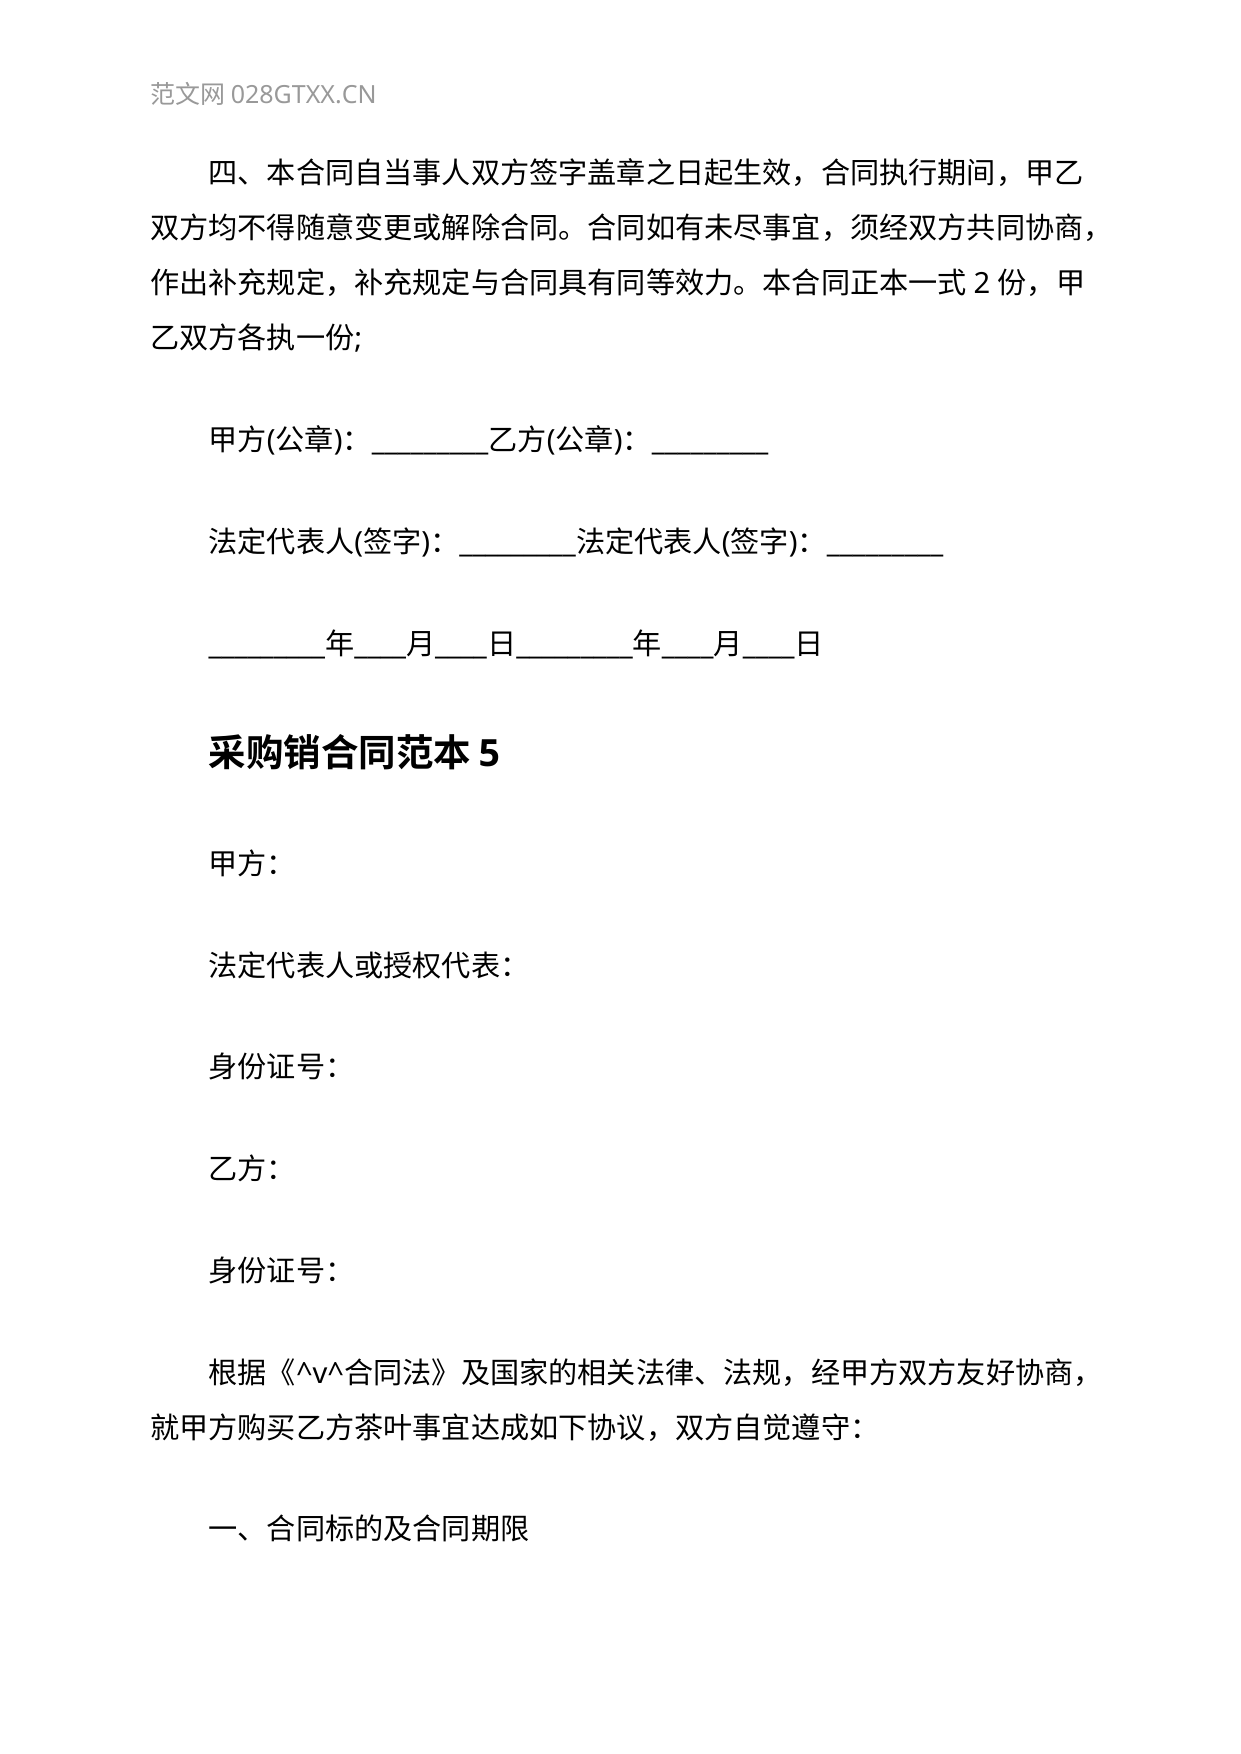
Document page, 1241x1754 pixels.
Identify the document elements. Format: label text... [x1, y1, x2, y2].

text 乙方： [150, 1146, 1090, 1188]
text 身份证号： [150, 1247, 1090, 1290]
text 甲方(公章)：_________乙方(公章)：_________ [150, 417, 1090, 459]
text 法定代表人或授权代表： [150, 942, 1090, 984]
text 根据《^v^合同法》及国家的相关法律、法规，经甲方双方友好协商，就甲方购买乙方茶叶事宜达成如下协议，双方自觉遵守： [150, 1349, 1090, 1446]
text 法定代表人(签字)：_________法定代表人(签字)：_________ [150, 519, 1090, 561]
text 一、合同标的及合同期限 [150, 1506, 1090, 1548]
text 身份证号： [150, 1044, 1090, 1086]
text 四、本合同自当事人双方签字盖章之日起生效，合同执行期间，甲乙双方均不得随意变更或解除合同。合同如有未尽事宜，须经双方共同协商，作出补充规定，补充规定与合同具有同等效力。本合同正本一式 2 份，甲乙双方各执一份; [150, 150, 1090, 357]
text 甲方： [150, 840, 1090, 883]
text 采购销合同范本5 [150, 723, 1090, 777]
text _________年____月____日_________年____月____日 [150, 621, 1090, 663]
